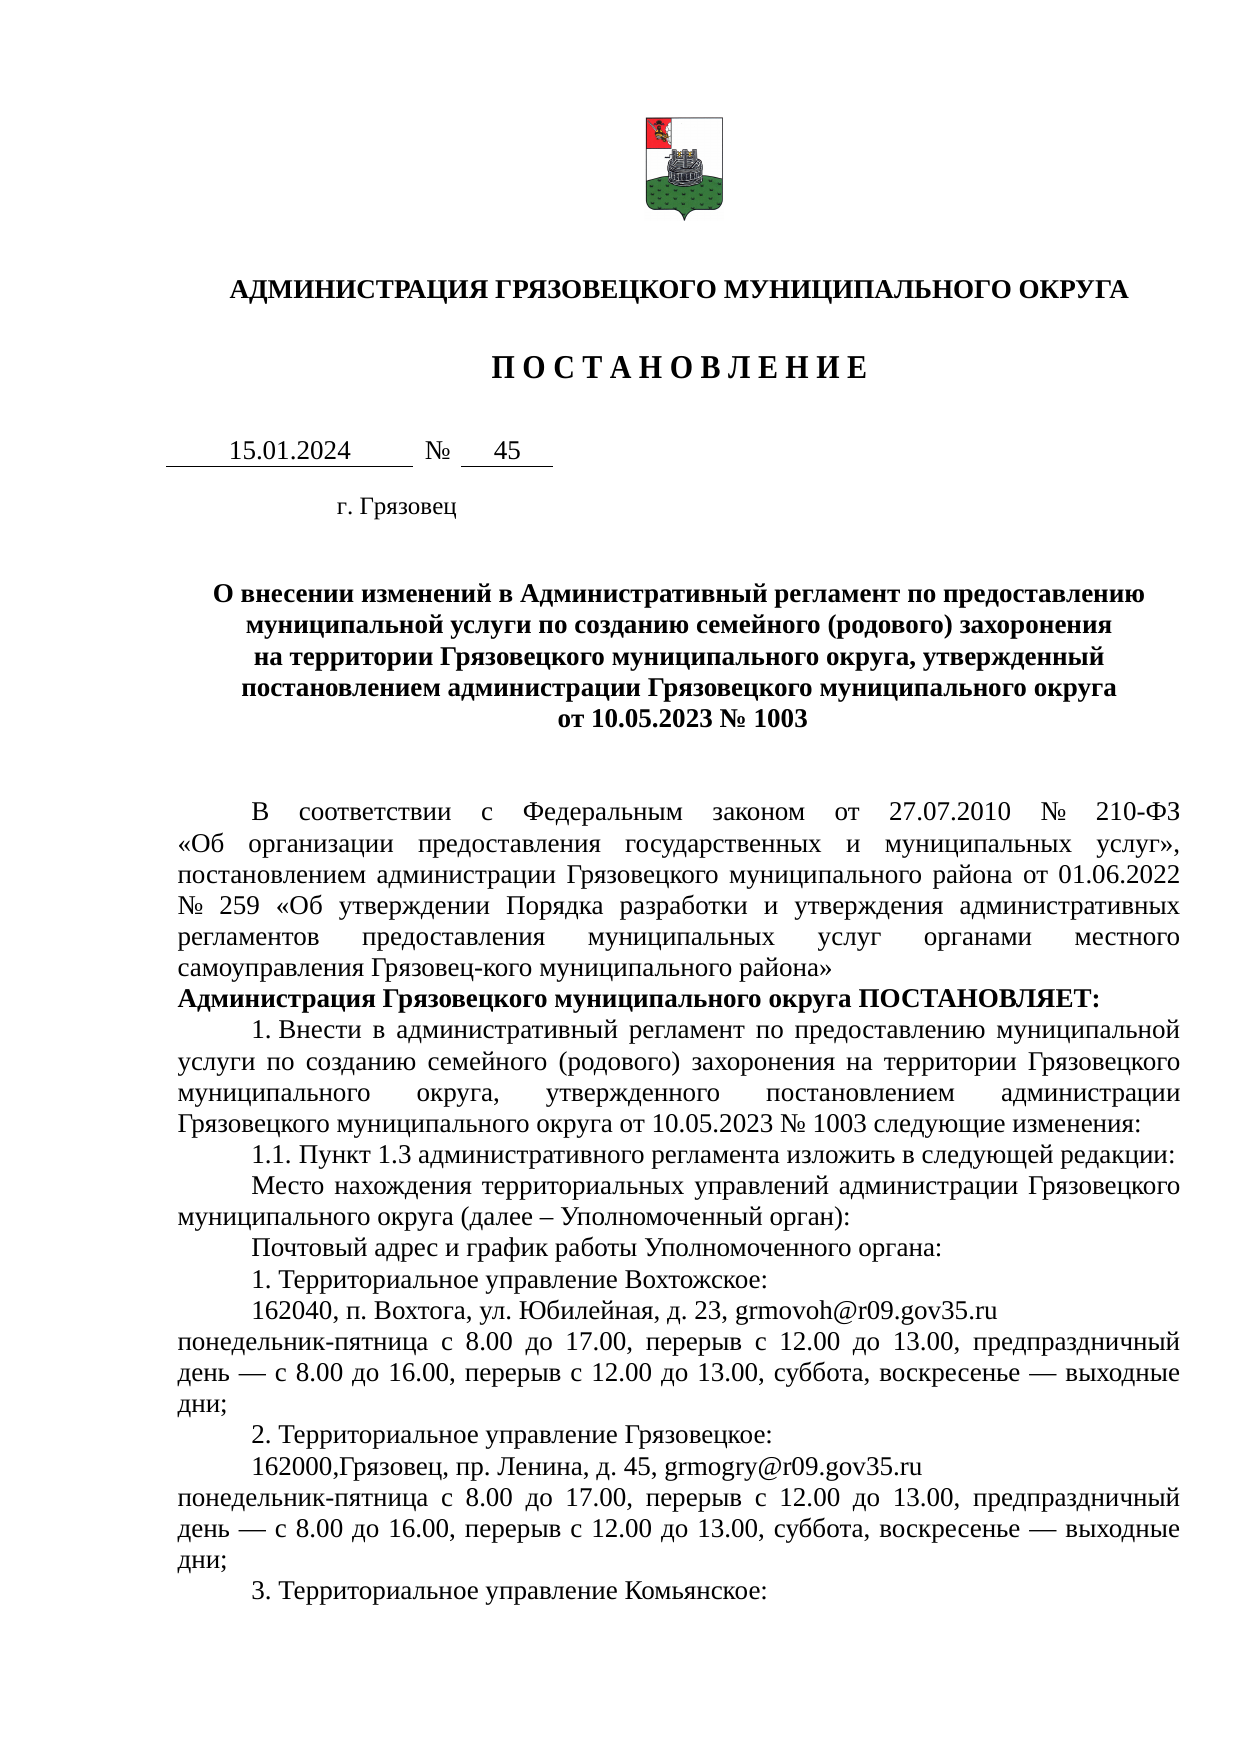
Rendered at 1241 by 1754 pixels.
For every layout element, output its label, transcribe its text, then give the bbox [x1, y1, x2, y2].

text на территории Грязовецкого муниципального округа, утвержденный постановлением администрации Грязовецкого муниципального округа [177, 640, 1181, 702]
text 1. Территориальное управление Вохтожское: [177, 1263, 1181, 1294]
table_header 45 [461, 434, 553, 466]
text Почтовый адрес и график работы Уполномоченного органа: [177, 1232, 1181, 1263]
subtitle АДМИНИСТРАЦИЯ ГРЯЗОВЕЦКОГО МУНИЦИПАЛЬНОГО ОКРУГА [177, 273, 1181, 304]
text 1.1. Пункт 1.3 административного регламента изложить в следующей редакции: [177, 1138, 1181, 1169]
table_header № [413, 434, 461, 466]
table_header 15.01.2024 [166, 434, 413, 466]
text 162000,Грязовец, пр. Ленина, д. 45, grmogry@r09.gov35.ru [177, 1449, 1181, 1481]
text от 10.05.2023 № 1003 [177, 702, 1181, 733]
text 3. Территориальное управление Комьянское: [177, 1574, 1181, 1605]
text 162040, п. Вохтога, ул. Юбилейная, д. 23, grmovoh@r09.gov35.ru [177, 1294, 1181, 1325]
text г. Грязовец [177, 491, 1181, 520]
text О внесении изменений в Административный регламент по предоставлению муниципальной услуги по созданию семейного (родового) захоронения [177, 577, 1181, 640]
text Администрация Грязовецкого муниципального округа ПОСТАНОВЛЯЕТ: [177, 982, 1181, 1013]
text 2. Территориальное управление Грязовецкое: [177, 1418, 1181, 1449]
picture [644, 117, 724, 221]
text Место нахождения территориальных управлений администрации Грязовецкого муниципального округа (далее – Уполномоченный орган): [177, 1169, 1181, 1232]
subtitle П О С Т А Н О В Л Е Н И Е [177, 347, 1181, 386]
text 1. Внести в административный регламент по предоставлению муниципальной услуги по созданию семейного (родового) захоронения на территории Грязовецкого муниципального округа, утвержденного постановлением администрации Грязовецкого муниципального округа от 10.05.2023 № 1003 следующие изменения: [177, 1013, 1181, 1138]
text В соответствии с Федеральным законом от 27.07.2010 № 210-ФЗ «Об организации предоставления государственных и муниципальных услуг», постановлением администрации Грязовецкого муниципального района от 01.06.2022 № 259 «Об утверждении Порядка разработки и утверждения административных регламентов предоставления муниципальных услуг органами местного самоуправления Грязовец-кого муниципального района» [177, 796, 1181, 982]
